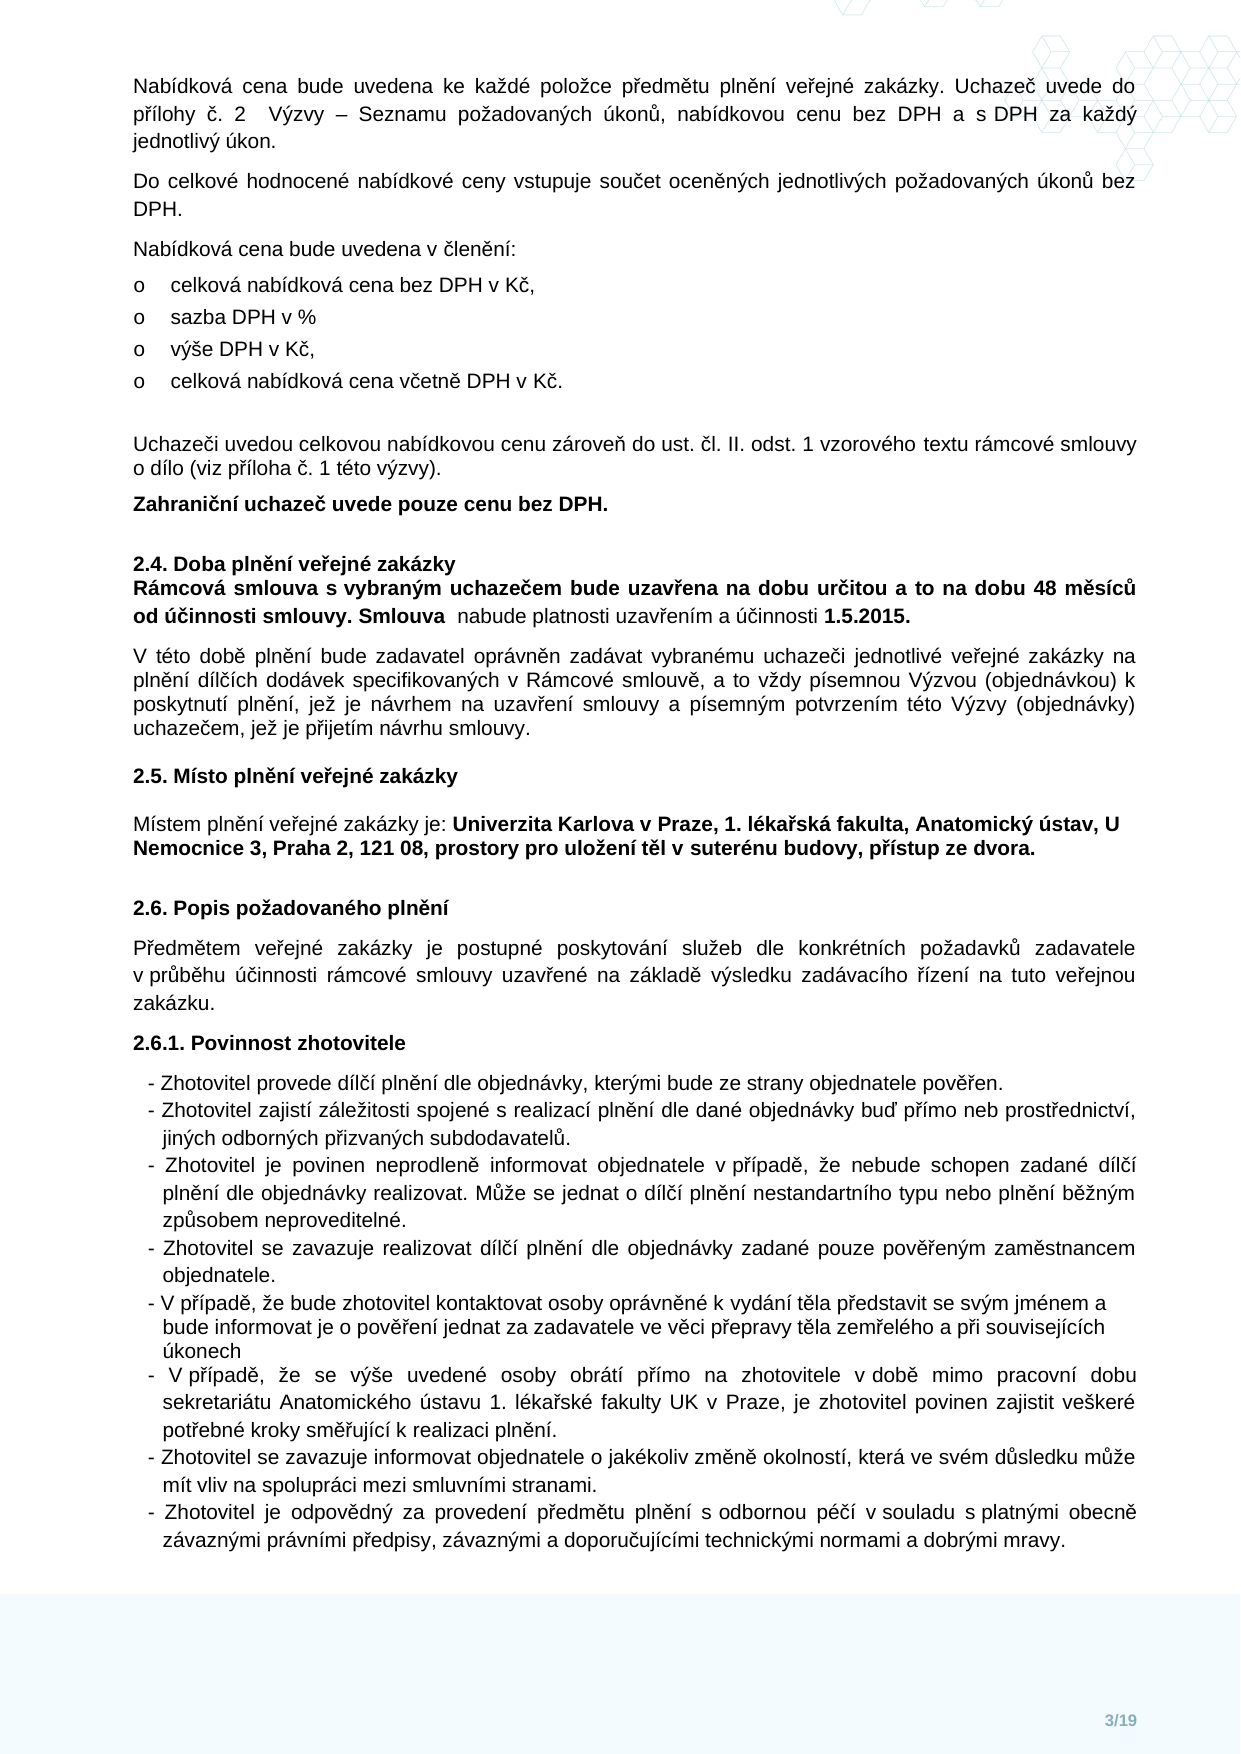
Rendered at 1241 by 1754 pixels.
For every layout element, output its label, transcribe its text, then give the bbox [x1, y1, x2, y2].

list - V případě, že bude zhotovitel kontaktovat osoby oprávněné k vydání těla představit se svým jménem a bude informovat je o pověření jednat za zadavatele ve věci přepravy těla zemřelého a při souvisejících úkonech [148, 1291, 1137, 1363]
text Místem plnění veřejné zakázky je: Univerzita Karlova v Praze, 1. lékařská fakulta, Anatomický ústav, U Nemocnice 3, Praha 2, 121 08, prostory pro uložení těl v suterénu budovy, přístup ze dvora. [133, 811, 1137, 859]
list celková nabídková cena bez DPH v Kč, [133, 273, 1137, 299]
list - Zhotovitel provede dílčí plnění dle objednávky, kterými bude ze strany objednatele pověřen. [148, 1071, 1137, 1095]
text Uchazeči uvedou celkovou nabídkovou cenu zároveň do ust. čl. II. odst. 1 vzorového textu rámcové smlouvy o dílo (viz příloha č. 1 této výzvy). [133, 431, 1137, 479]
picture [831, 0, 1241, 181]
text 2.5. Místo plnění veřejné zakázky [133, 763, 1137, 787]
list - V případě, že se výše uvedené osoby obrátí přímo na zhotovitele v době mimo pracovní dobu sekretariátu Anatomického ústavu 1. lékařské fakulty UK v Praze, je zhotovitel povinen zajistit veškeré potřebné kroky směřující k realizaci plnění. [148, 1363, 1137, 1442]
text Nabídková cena bude uvedena v členění: [133, 236, 1137, 260]
text 2.6. Popis požadovaného plnění [133, 896, 1137, 920]
text Do celkové hodnocené nabídkové ceny vstupuje součet oceněných jednotlivých požadovaných úkonů bez DPH. [133, 169, 1137, 220]
text Rámcová smlouva s vybraným uchazečem bude uzavřena na dobu určitou a to na dobu 48 měsíců od účinnosti smlouvy. Smlouva nabude platnosti uzavřením a účinnosti 1.5.2015. [133, 576, 1137, 628]
list sazba DPH v % [133, 305, 1137, 331]
text Předmětem veřejné zakázky je postupné poskytování služeb dle konkrétních požadavků zadavatele v průběhu účinnosti rámcové smlouvy uzavřené na základě výsledku zadávacího řízení na tuto veřejnou zakázku. [133, 936, 1137, 1015]
text Zahraniční uchazeč uvede pouze cenu bez DPH. [133, 492, 1137, 516]
text 2.6.1. Povinnost zhotovitele [133, 1031, 1137, 1055]
text Nabídková cena bude uvedena ke každé položce předmětu plnění veřejné zakázky. Uchazeč uvede do přílohy č. 2 Výzvy – Seznamu požadovaných úkonů, nabídkovou cenu bez DPH a s DPH za každý jednotlivý úkon. [133, 74, 1137, 153]
list - Zhotovitel je povinen neprodleně informovat objednatele v případě, že nebude schopen zadané dílčí plnění dle objednávky realizovat. Může se jednat o dílčí plnění nestandartního typu nebo plnění běžným způsobem neproveditelné. [148, 1153, 1137, 1232]
text V této době plnění bude zadavatel oprávněn zadávat vybranému uchazeči jednotlivé veřejné zakázky na plnění dílčích dodávek specifikovaných v Rámcové smlouvě, a to vždy písemnou Výzvou (objednávkou) k poskytnutí plnění, jež je návrhem na uzavření smlouvy a písemným potvrzením této Výzvy (objednávky) uchazečem, jež je přijetím návrhu smlouvy. [133, 644, 1137, 739]
list celková nabídková cena včetně DPH v Kč. [133, 369, 1137, 395]
list - Zhotovitel je odpovědný za provedení předmětu plnění s odbornou péčí v souladu s platnými obecně závaznými právními předpisy, závaznými a doporučujícími technickými normami a dobrými mravy. [148, 1500, 1137, 1552]
list - Zhotovitel se zavazuje realizovat dílčí plnění dle objednávky zadané pouze pověřeným zaměstnancem objednatele. [148, 1236, 1137, 1287]
list - Zhotovitel se zavazuje informovat objednatele o jakékoliv změně okolností, která ve svém důsledku může mít vliv na spolupráci mezi smluvními stranami. [148, 1445, 1137, 1497]
list - Zhotovitel zajistí záležitosti spojené s realizací plnění dle dané objednávky buď přímo neb prostřednictví, jiných odborných přizvaných subdodavatelů. [148, 1098, 1137, 1150]
list výše DPH v Kč, [133, 337, 1137, 363]
text 2.4. Doba plnění veřejné zakázky [133, 552, 1137, 576]
